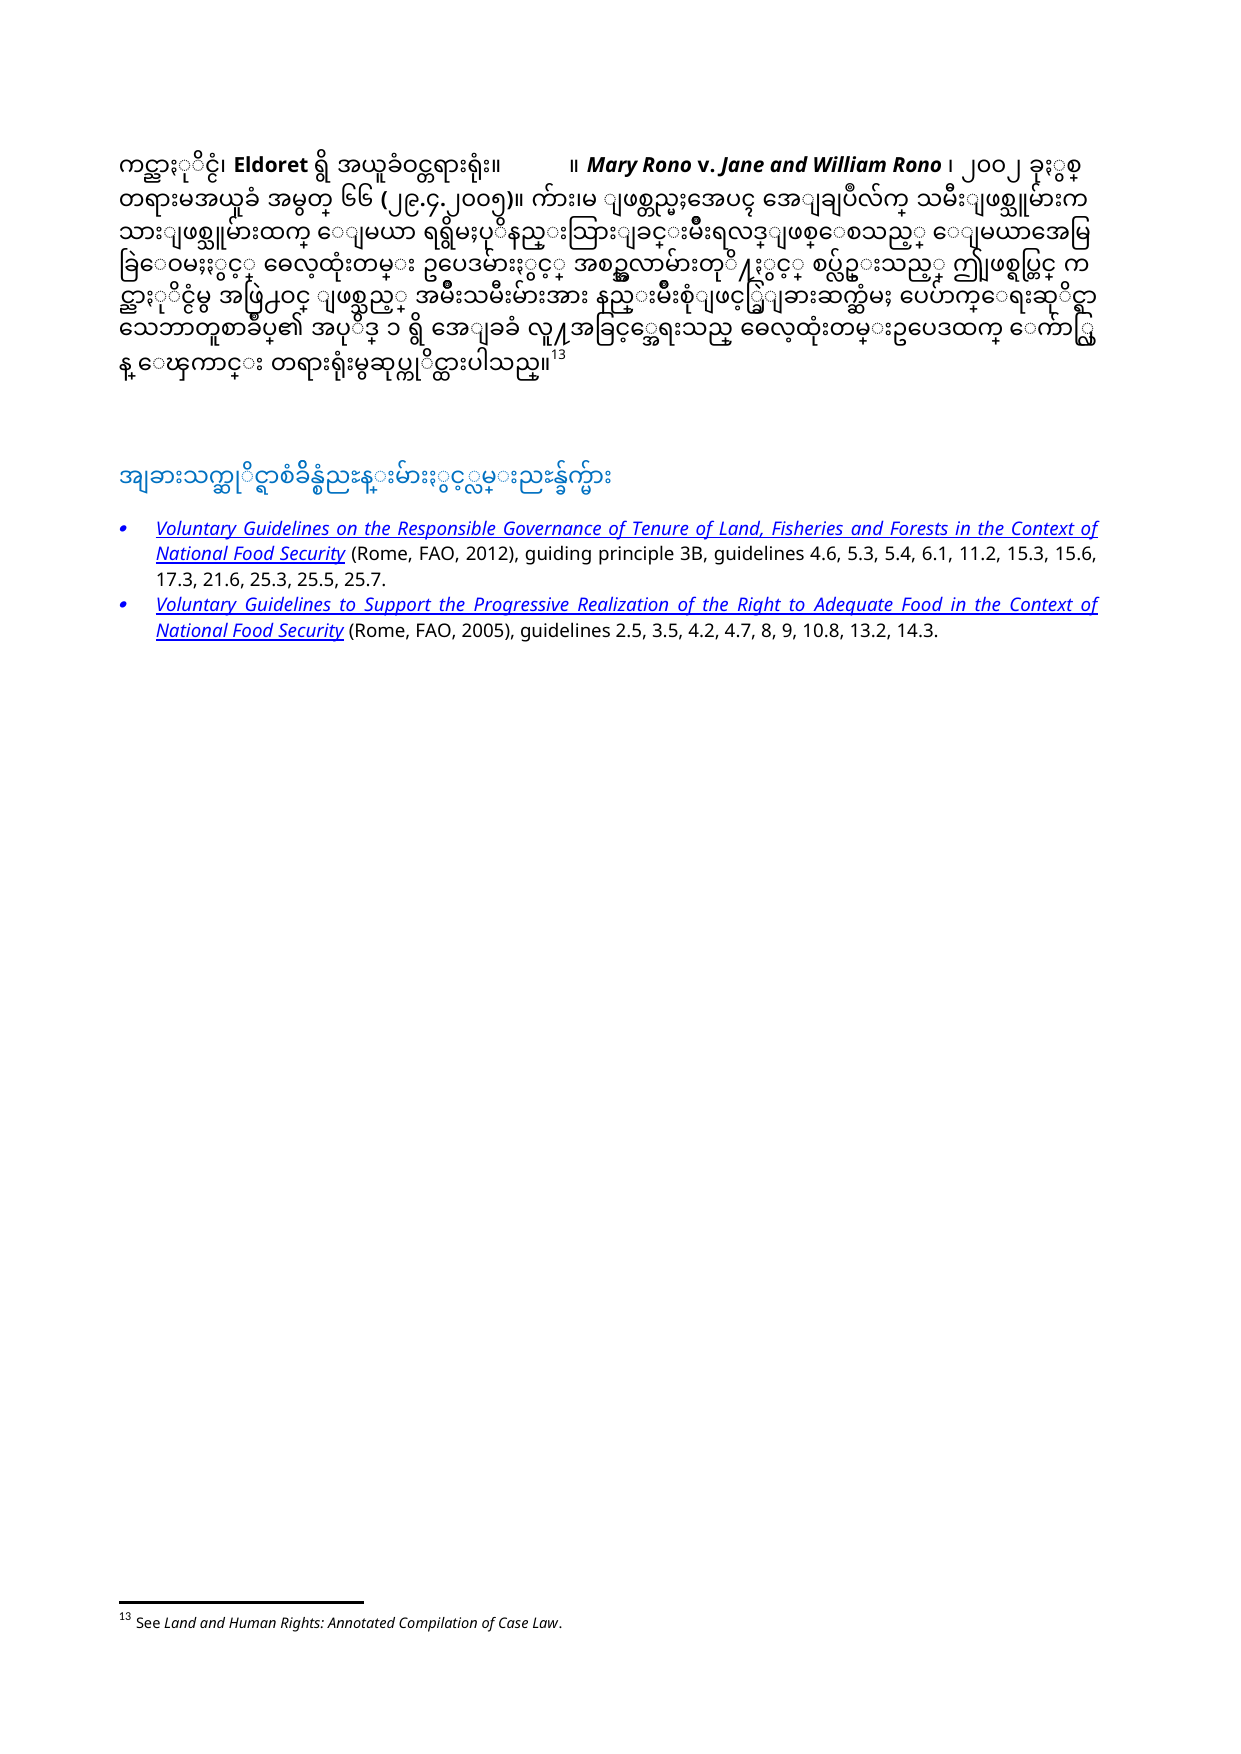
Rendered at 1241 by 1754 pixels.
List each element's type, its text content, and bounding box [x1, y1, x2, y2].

list Voluntary Guidelines to Support the Progressive Realization of the Right to Adequate Food in the Context of National Food Security (Rome, FAO, 2005), guidelines 2.5, 3.5, 4.2, 4.7, 8, 9, 10.8, 13.2, 14.3. [118, 592, 1097, 643]
text အျခားသက္ဆုိင္ရာစံခ်ိန္စံညႊန္းမ်ားႏွင့္လမ္းညႊန္ခ်က္မ်ား [119, 462, 1097, 489]
list Voluntary Guidelines on the Responsible Governance of Tenure of Land, Fisheries and Forests in the Context of National Food Security (Rome, FAO, 2012), guiding principle 3B, guidelines 4.6, 5.3, 5.4, 6.1, 11.2, 15.3, 15.6, 17.3, 21.6, 25.3, 25.5, 25.7. [118, 515, 1097, 592]
text ကင္ညာႏုိင္ငံ၊ Eldoret ရွိ အယူခံဝင္တရားရုံး။ ။ Mary Rono v. Jane and William Rono ၊ ၂၀၀၂ ခုႏွစ္ တရားမအယူခံ အမွတ္ ၆၆ (၂၉.၄.၂၀၀၅)။ က်ား၊မ ျဖစ္တည္မႈအေပၚ အေျချပဳလ်က္ သမီးျဖစ္သူမ်ားက သားျဖစ္သူမ်ားထက္ ေျမယာ ရရွိမႈပုိနည္းသြားျခင္းမ်ိဳးရလဒ္ျဖစ္ေစသည့္ ေျမယာအေမြခြဲေဝမႈႏွင့္ ဓေလ့ထုံးတမ္း ဥပေဒမ်ားႏွင့္ အစဥ္အလာမ်ားတုိ႔ႏွင့္ စပ္လ်ဥ္းသည့္ ဤျဖစ္ရပ္တြင္ ကင္ညာႏုိင္ငံမွ အဖြဲ႕ဝင္ ျဖစ္သည့္ အမ်ိဳးသမီးမ်ားအား နည္းမ်ိဳးစုံျဖင့္ခြဲျခားဆက္ဆံမႈ ပေပ်ာက္ေရးဆုိင္ရာသေဘာတူစာခ်ဳပ္၏ အပုိဒ္ ၁ ရွိ အေျခခံ လူ႔အခြင့္အေရးသည္ ဓေလ့ထုံးတမ္းဥပေဒထက္ ေက်ာ္လြန္ ေၾကာင္း တရားရုံးမွဆုပ္ကုိင္ထားပါသည္။ [119, 150, 1097, 377]
